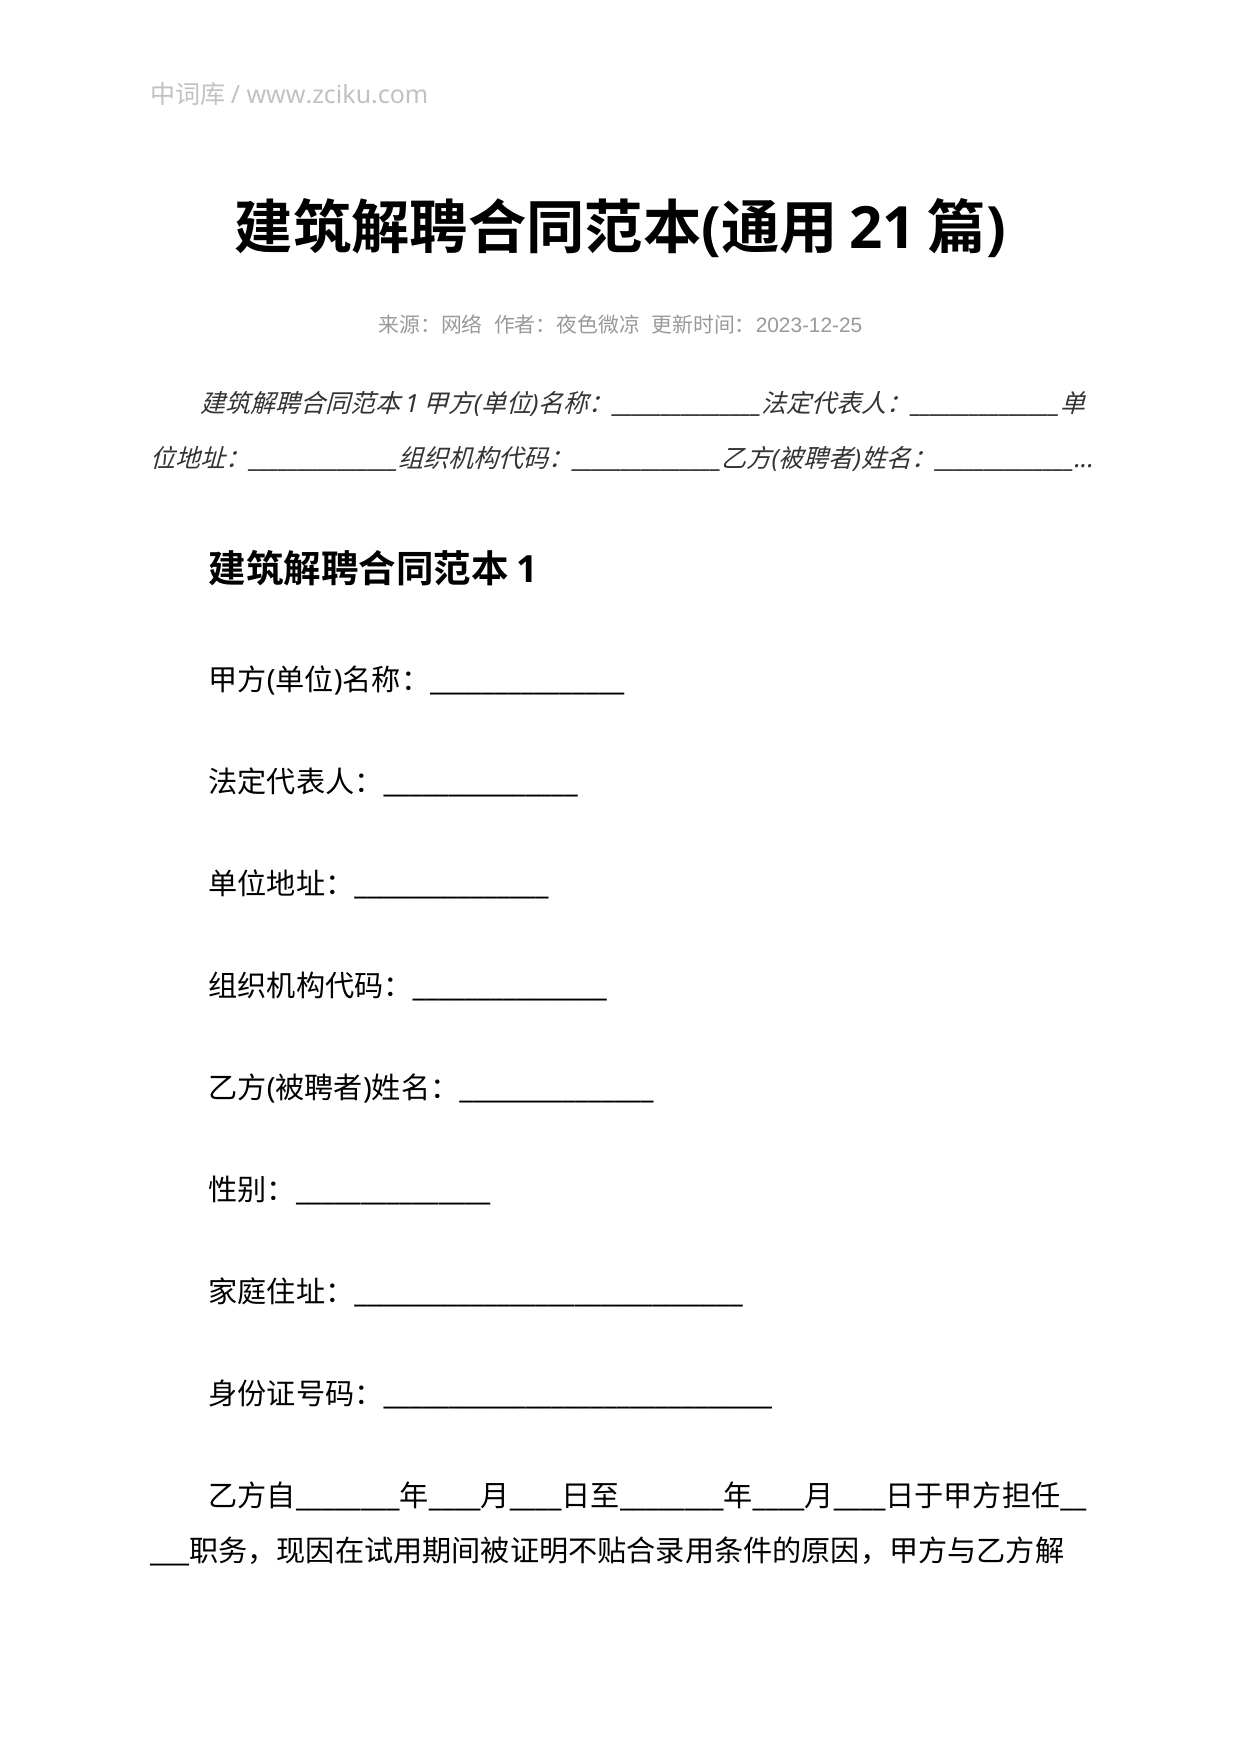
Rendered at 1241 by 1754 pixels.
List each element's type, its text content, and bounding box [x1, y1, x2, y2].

text 建筑解聘合同范本1甲方(单位)名称：_______________法定代表人：_______________单位地址：_______________组织机构代码：_______________乙方(被聘者)姓名：______________... [150, 384, 1090, 474]
text 性别：_______________ [150, 1167, 1090, 1209]
text 组织机构代码：_______________ [150, 963, 1090, 1005]
text 来源：网络 作者：夜色微凉 更新时间：2023-12-25 [150, 313, 1090, 337]
text 甲方(单位)名称：_______________ [150, 657, 1090, 699]
text 法定代表人：_______________ [150, 759, 1090, 801]
text 乙方(被聘者)姓名：_______________ [150, 1065, 1090, 1107]
text 单位地址：_______________ [150, 861, 1090, 903]
subtitle 建筑解聘合同范本(通用21篇) [150, 181, 1090, 266]
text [150, 1473, 1090, 1570]
text 身份证号码：______________________________ [150, 1371, 1090, 1413]
text 家庭住址：______________________________ [150, 1269, 1090, 1311]
text 建筑解聘合同范本1 [150, 539, 1090, 594]
